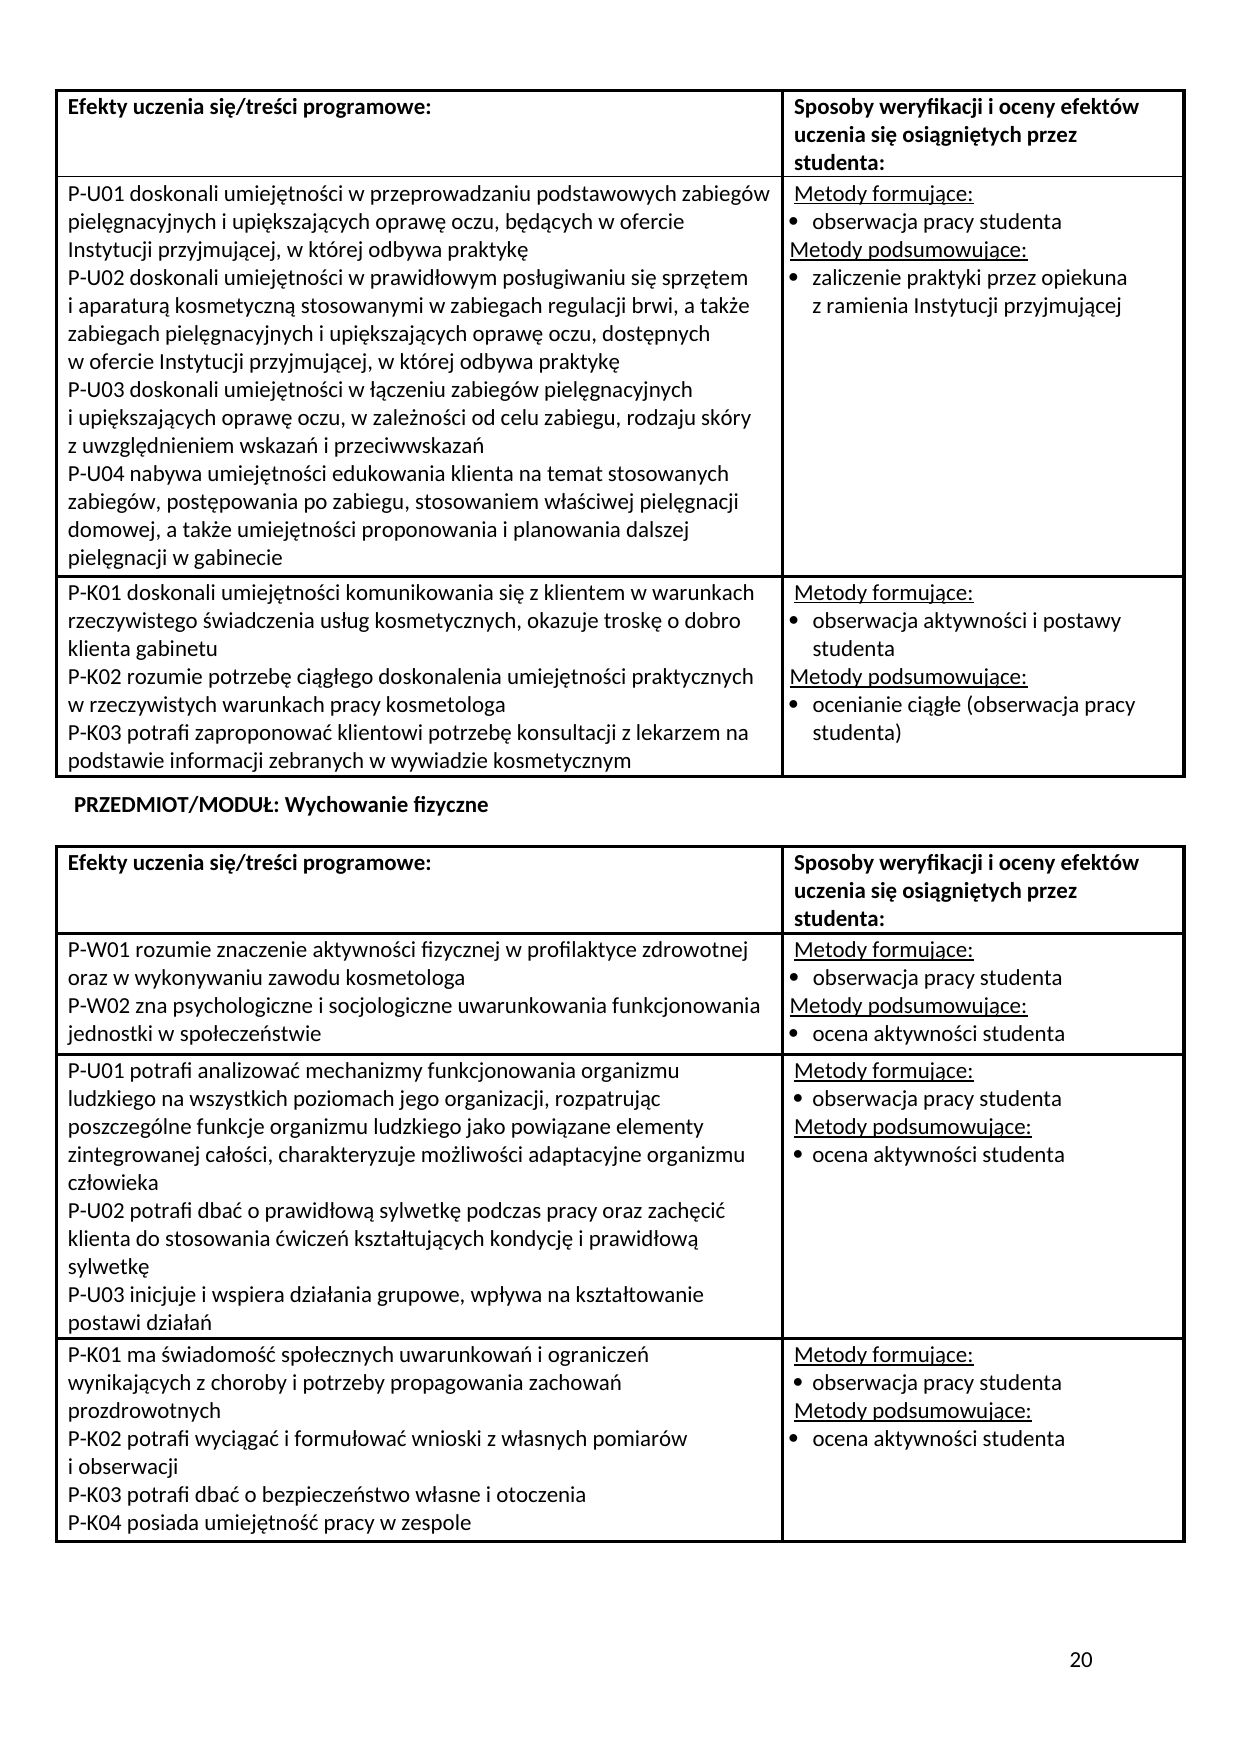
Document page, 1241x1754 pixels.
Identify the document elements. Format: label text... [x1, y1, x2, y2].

table_cell P-U01 doskonali umiejętności w przeprowadzaniu podstawowych zabiegów pielęgnacyjnych i upiększających oprawę oczu, będących w ofercie Instytucji przyjmującej, w której odbywa praktykę P-U02 doskonali umiejętności w prawidłowym posługiwaniu się sprzętem i aparaturą kosmetyczną stosowanymi w zabiegach regulacji brwi, a także zabiegach pielęgnacyjnych i upiększających oprawę oczu, dostępnych w ofercie Instytucji przyjmującej, w której odbywa praktykę P-U03 doskonali umiejętności w łączeniu zabiegów pielęgnacyjnych i upiększających oprawę oczu, w zależności od celu zabiegu, rodzaju skóry z uwzględnieniem wskazań i przeciwwskazań P-U04 nabywa umiejętności edukowania klienta na temat stosowanych zabiegów, postępowania po zabiegu, stosowaniem właściwej pielęgnacji domowej, a także umiejętności proponowania i planowania dalszej pielęgnacji w gabinecie [58, 177, 781, 575]
table_cell P-K01 ma świadomość społecznych uwarunkowań i ograniczeń wynikających z choroby i potrzeby propagowania zachowań prozdrowotnych P-K02 potrafi wyciągać i formułować wnioski z własnych pomiarów i obserwacji P-K03 potrafi dbać o bezpieczeństwo własne i otoczenia P-K04 posiada umiejętność pracy w zespole [58, 1340, 781, 1540]
table_cell Metody formujące: obserwacja pracy studenta Metody podsumowujące: ocena aktywności studenta [784, 935, 1182, 1053]
table_cell Metody formujące: obserwacja pracy studenta Metody podsumowujące: ocena aktywności studenta [784, 1340, 1182, 1540]
subtitle PRZEDMIOT/MODUŁ: Wychowanie fizyczne [74, 790, 1166, 818]
table_cell P-K01 doskonali umiejętności komunikowania się z klientem w warunkach rzeczywistego świadczenia usług kosmetycznych, okazuje troskę o dobro klienta gabinetu P-K02 rozumie potrzebę ciągłego doskonalenia umiejętności praktycznych w rzeczywistych warunkach pracy kosmetologa P-K03 potrafi zaproponować klientowi potrzebę konsultacji z lekarzem na podstawie informacji zebranych w wywiadzie kosmetycznym [58, 578, 781, 775]
table_header Efekty uczenia się/treści programowe: [58, 848, 781, 932]
table_cell Metody formujące: obserwacja aktywności i postawy studenta Metody podsumowujące: ocenianie ciągłe (obserwacja pracy studenta) [784, 578, 1182, 775]
table_cell Metody formujące: obserwacja pracy studenta Metody podsumowujące: ocena aktywności studenta [784, 1056, 1182, 1337]
table_cell P-U01 potrafi analizować mechanizmy funkcjonowania organizmu ludzkiego na wszystkich poziomach jego organizacji, rozpatrując poszczególne funkcje organizmu ludzkiego jako powiązane elementy zintegrowanej całości, charakteryzuje możliwości adaptacyjne organizmu człowieka P-U02 potrafi dbać o prawidłową sylwetkę podczas pracy oraz zachęcić klienta do stosowania ćwiczeń kształtujących kondycję i prawidłową sylwetkę P-U03 inicjuje i wspiera działania grupowe, wpływa na kształtowanie postawi działań [58, 1056, 781, 1337]
table_cell Metody formujące: obserwacja pracy studenta Metody podsumowujące: zaliczenie praktyki przez opiekuna z ramienia Instytucji przyjmującej [784, 177, 1182, 575]
table_header Efekty uczenia się/treści programowe: [58, 92, 781, 176]
table_header Sposoby weryfikacji i oceny efektów uczenia się osiągniętych przez studenta: [784, 92, 1182, 176]
table_header Sposoby weryfikacji i oceny efektów uczenia się osiągniętych przez studenta: [784, 848, 1182, 932]
table_cell P-W01 rozumie znaczenie aktywności fizycznej w profilaktyce zdrowotnej oraz w wykonywaniu zawodu kosmetologa P-W02 zna psychologiczne i socjologiczne uwarunkowania funkcjonowania jednostki w społeczeństwie [58, 935, 781, 1053]
